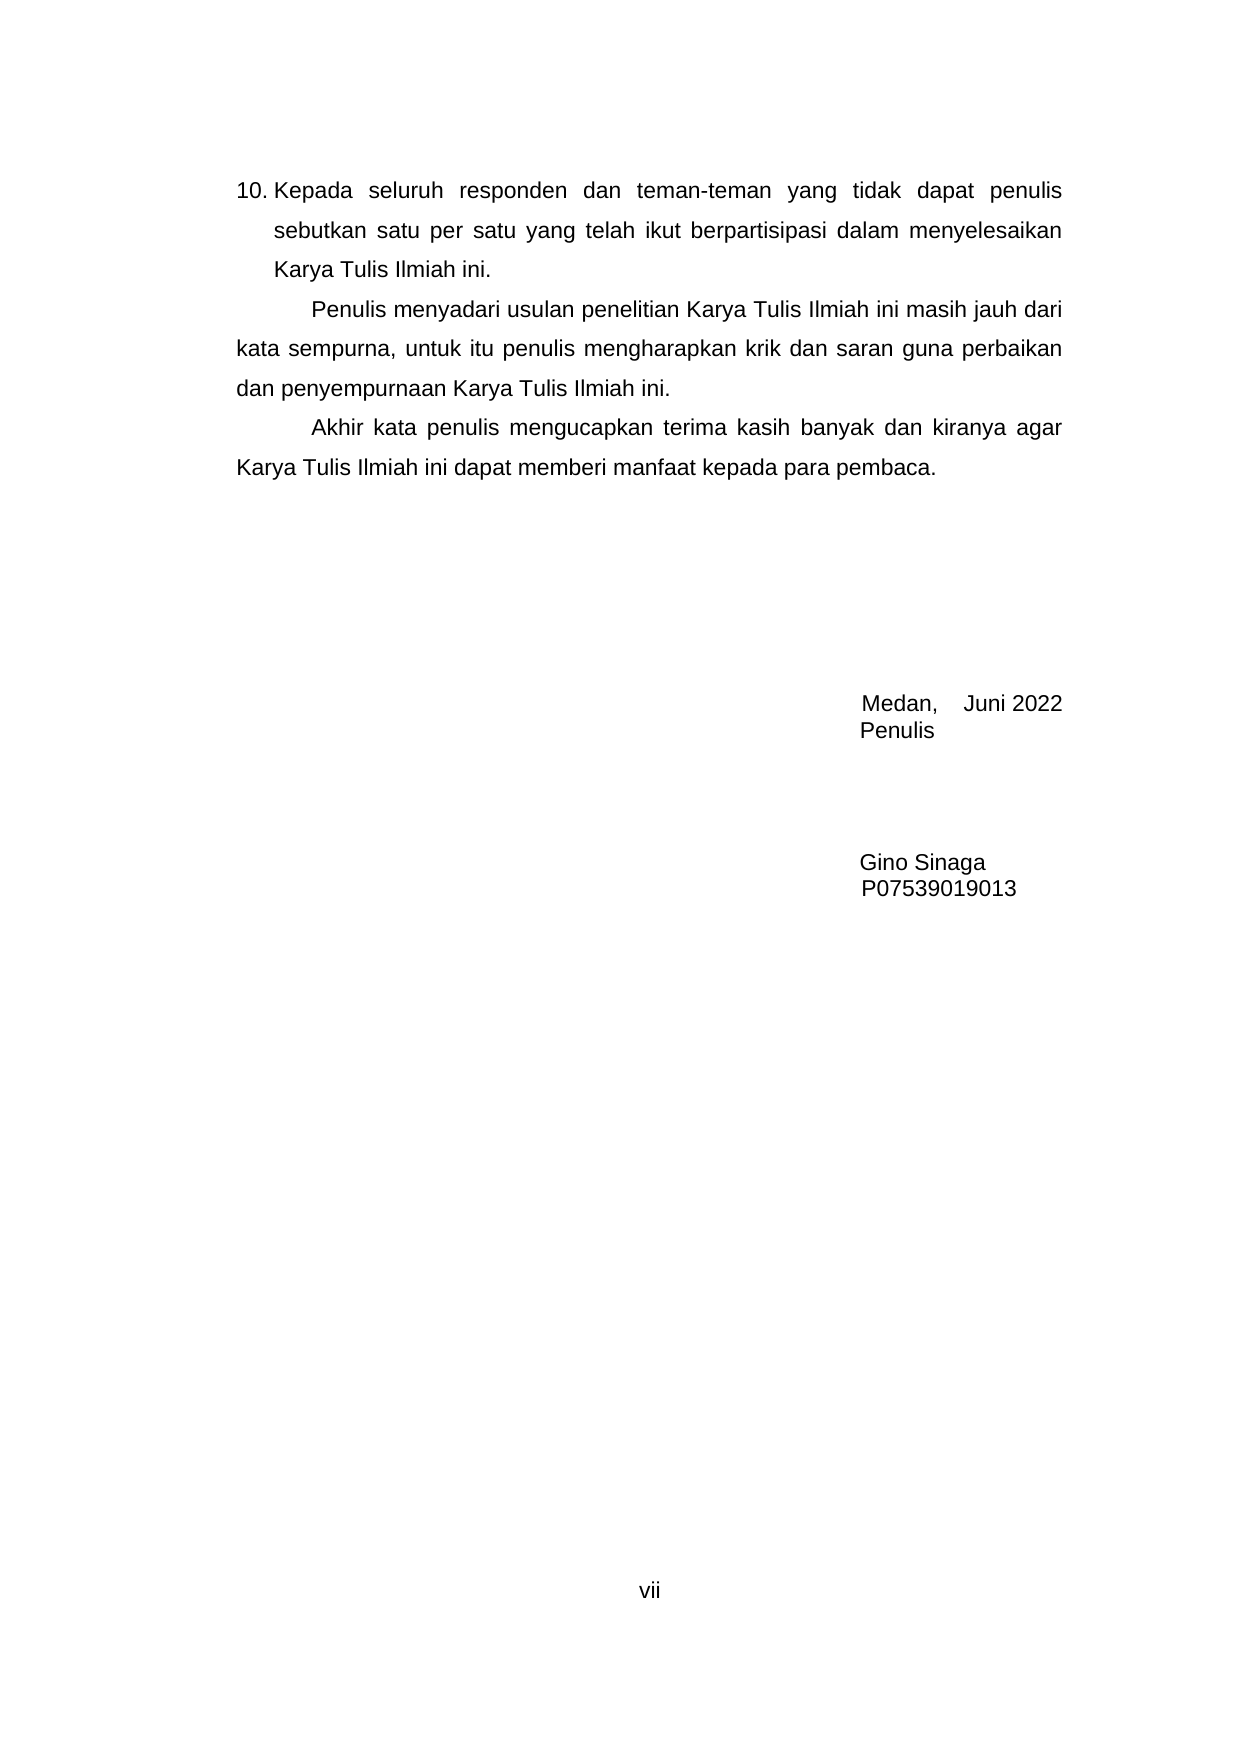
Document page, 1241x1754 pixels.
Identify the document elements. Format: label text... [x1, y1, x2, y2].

list Penulis [273, 717, 1063, 743]
list Gino Sinaga [273, 848, 1063, 875]
list Kepada seluruh responden dan teman-teman yang tidak dapat penulis sebutkan satu per satu yang telah ikut berpartisipasi dalam menyelesaikan Karya Tulis Ilmiah ini. [236, 177, 1063, 282]
list P07539019013 [236, 875, 1063, 901]
list Medan, Juni 2022 [273, 690, 1063, 717]
list Akhir kata penulis mengucapkan terima kasih banyak dan kiranya agar Karya Tulis Ilmiah ini dapat memberi manfaat kepada para pembaca. [236, 414, 1063, 480]
list Penulis menyadari usulan penelitian Karya Tulis Ilmiah ini masih jauh dari kata sempurna, untuk itu penulis mengharapkan krik dan saran guna perbaikan dan penyempurnaan Karya Tulis Ilmiah ini. [236, 296, 1063, 401]
